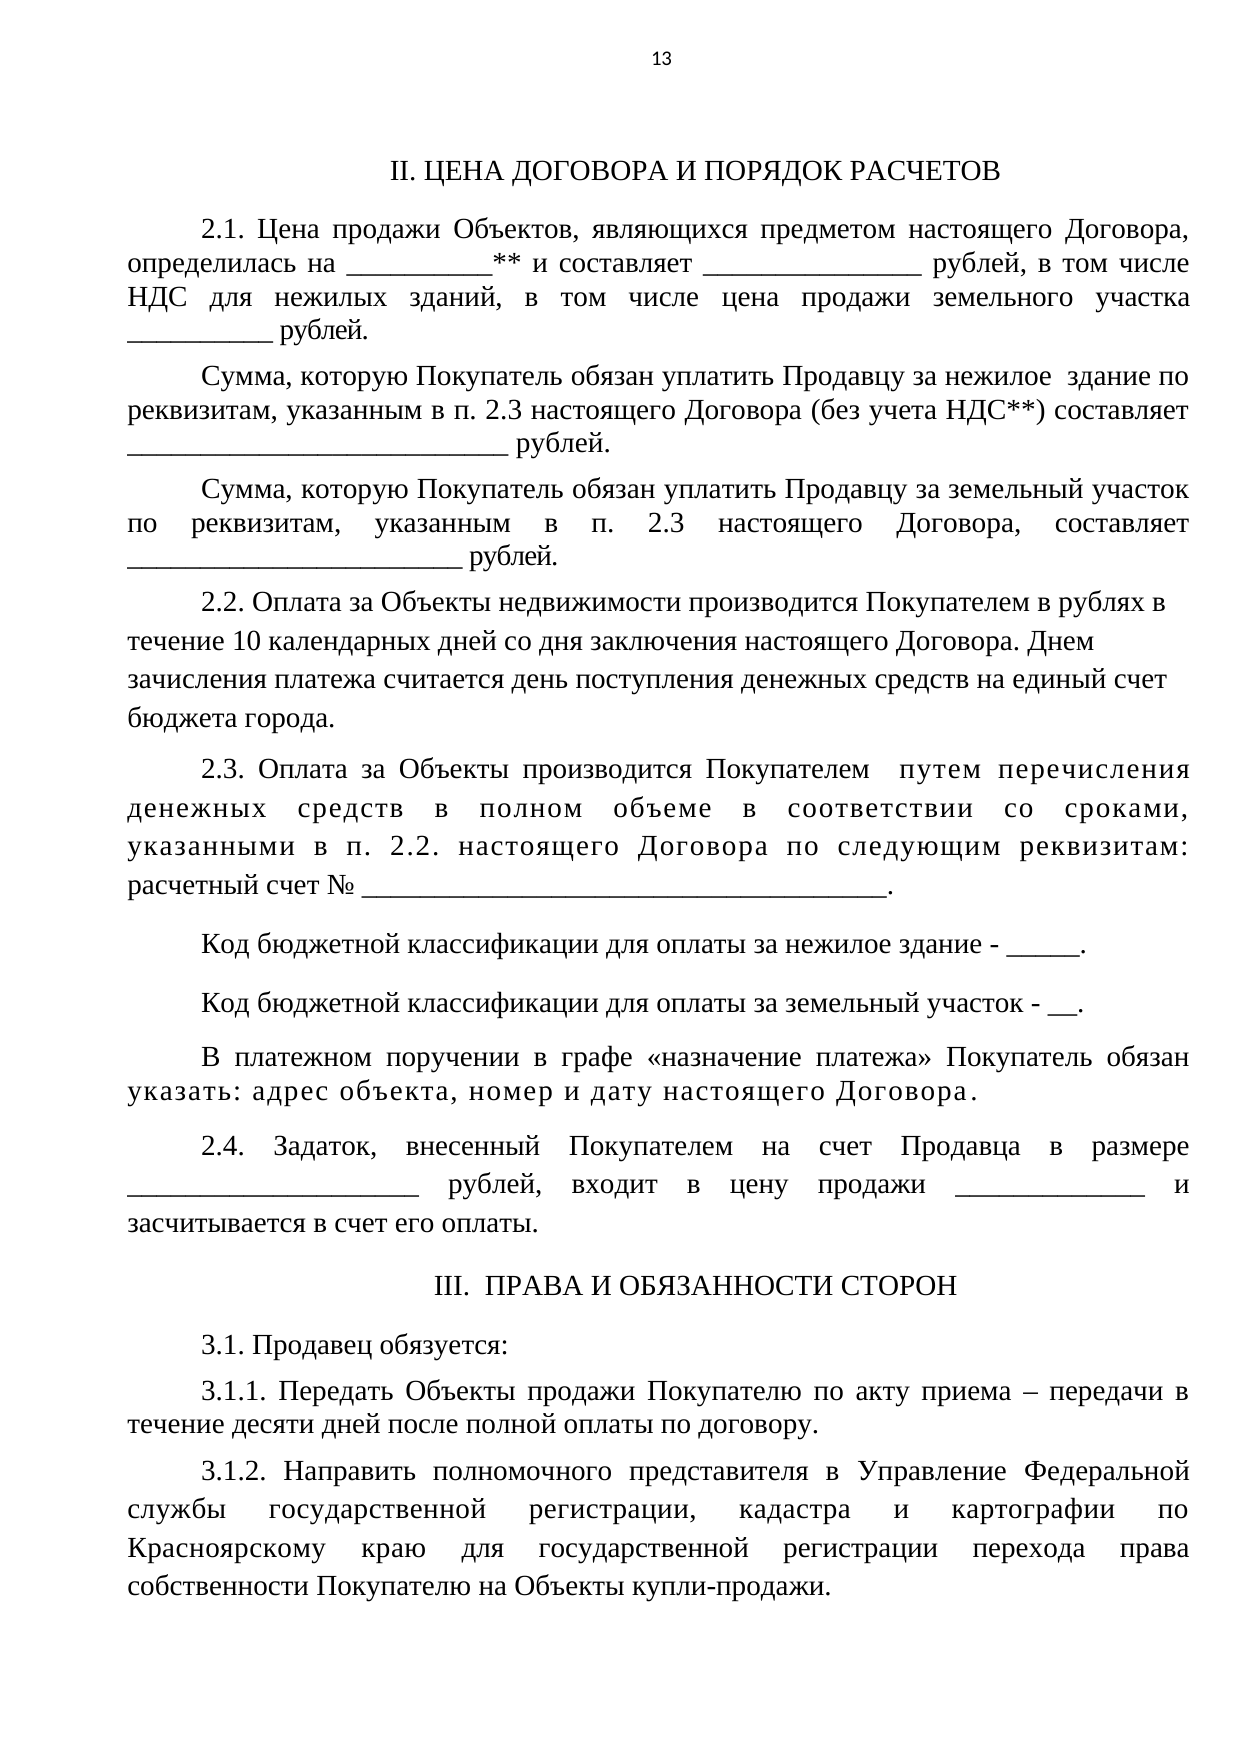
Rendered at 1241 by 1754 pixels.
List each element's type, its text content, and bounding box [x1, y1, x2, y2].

text III. ПРАВА И ОБЯЗАННОСТИ СТОРОН [127, 1268, 1190, 1302]
text II. ЦЕНА ДОГОВОРА И ПОРЯДОК РАСЧЕТОВ [127, 153, 1190, 187]
text 2.3. Оплата за Объекты производится Покупателем путем перечисления денежных средств в полном объеме в соответствии со сроками, указанными в п. 2.2. настоящего Договора по следующим реквизитам: расчетный счет № ____________________________________. [127, 751, 1190, 900]
text В платежном поручении в графе «назначение платежа» Покупатель обязан указать: адрес объекта, номер и дату настоящего Договора. [127, 1040, 1190, 1107]
text 3.1.1. Передать Объекты продажи Покупателю по акту приема – передачи в течение десяти дней после полной оплаты по договору. [127, 1373, 1190, 1440]
text 2.4. Задаток, внесенный Покупателем на счет Продавца в размере ____________________ рублей, входит в цену продажи _____________ и засчитывается в счет его оплаты. [127, 1128, 1190, 1238]
text Сумма, которую Покупатель обязан уплатить Продавцу за нежилое здание по реквизитам, указанным в п. 2.3 настоящего Договора (без учета НДС**) составляет __________________________ рублей. [127, 358, 1190, 459]
text 2.1. Цена продажи Объектов, являющихся предметом настоящего Договора, определилась на __________** и составляет _______________ рублей, в том числе НДС для нежилых зданий, в том числе цена продажи земельного участка __________ рублей. [127, 212, 1190, 346]
text 2.2. Оплата за Объекты недвижимости производится Покупателем в рублях в течение 10 календарных дней со дня заключения настоящего Договора. Днем зачисления платежа считается день поступления денежных средств на единый счет бюджета города. [127, 584, 1190, 734]
text 3.1.2. Направить полномочного представителя в Управление Федеральной службы государственной регистрации, кадастра и картографии по Красноярскому краю для государственной регистрации перехода права собственности Покупателю на Объекты купли-продажи. [127, 1453, 1190, 1602]
text Код бюджетной классификации для оплаты за нежилое здание - _____. [127, 926, 1190, 960]
text Код бюджетной классификации для оплаты за земельный участок - __. [127, 986, 1190, 1019]
text 3.1. Продавец обязуется: [127, 1327, 1190, 1361]
text Сумма, которую Покупатель обязан уплатить Продавцу за земельный участок по реквизитам, указанным в п. 2.3 настоящего Договора, составляет _______________________ рублей. [127, 471, 1190, 572]
